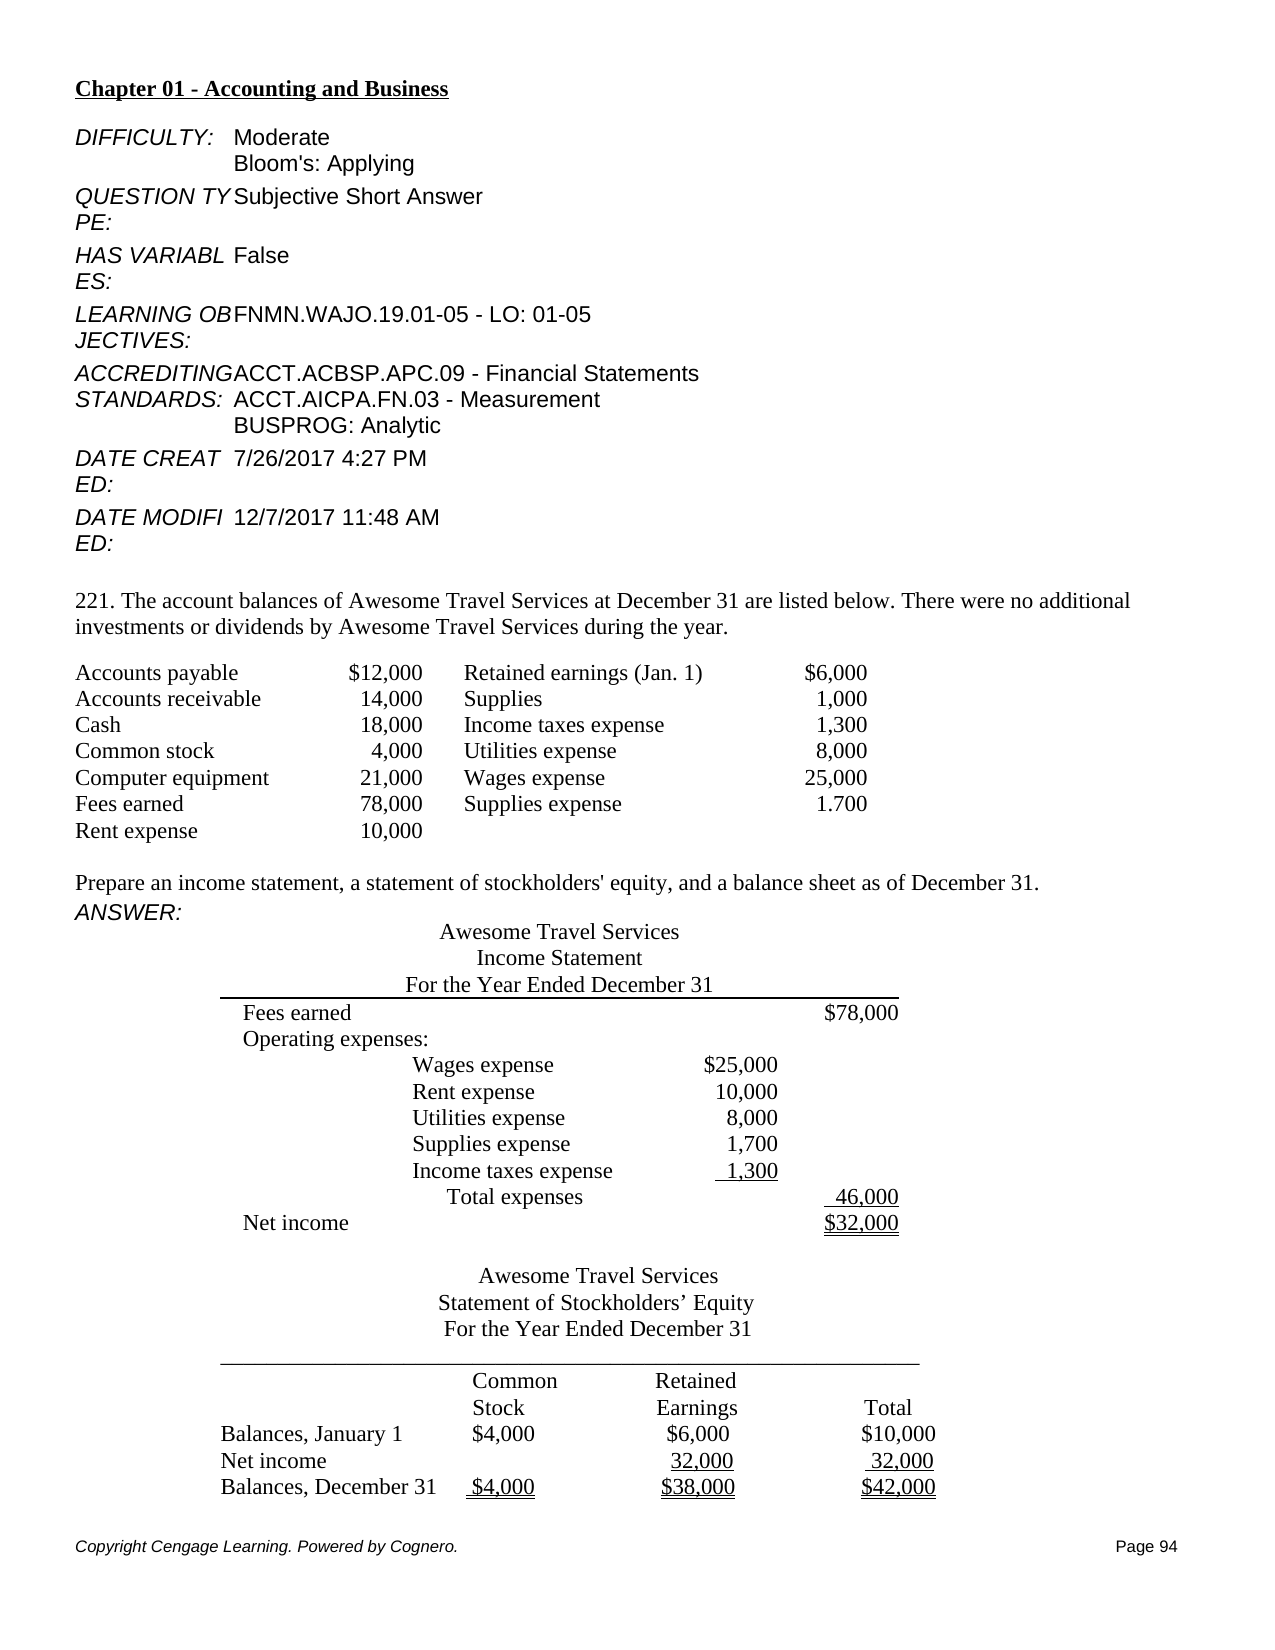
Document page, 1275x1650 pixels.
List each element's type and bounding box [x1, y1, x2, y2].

table_header [75, 587, 1200, 1529]
table_header [75, 121, 1200, 560]
